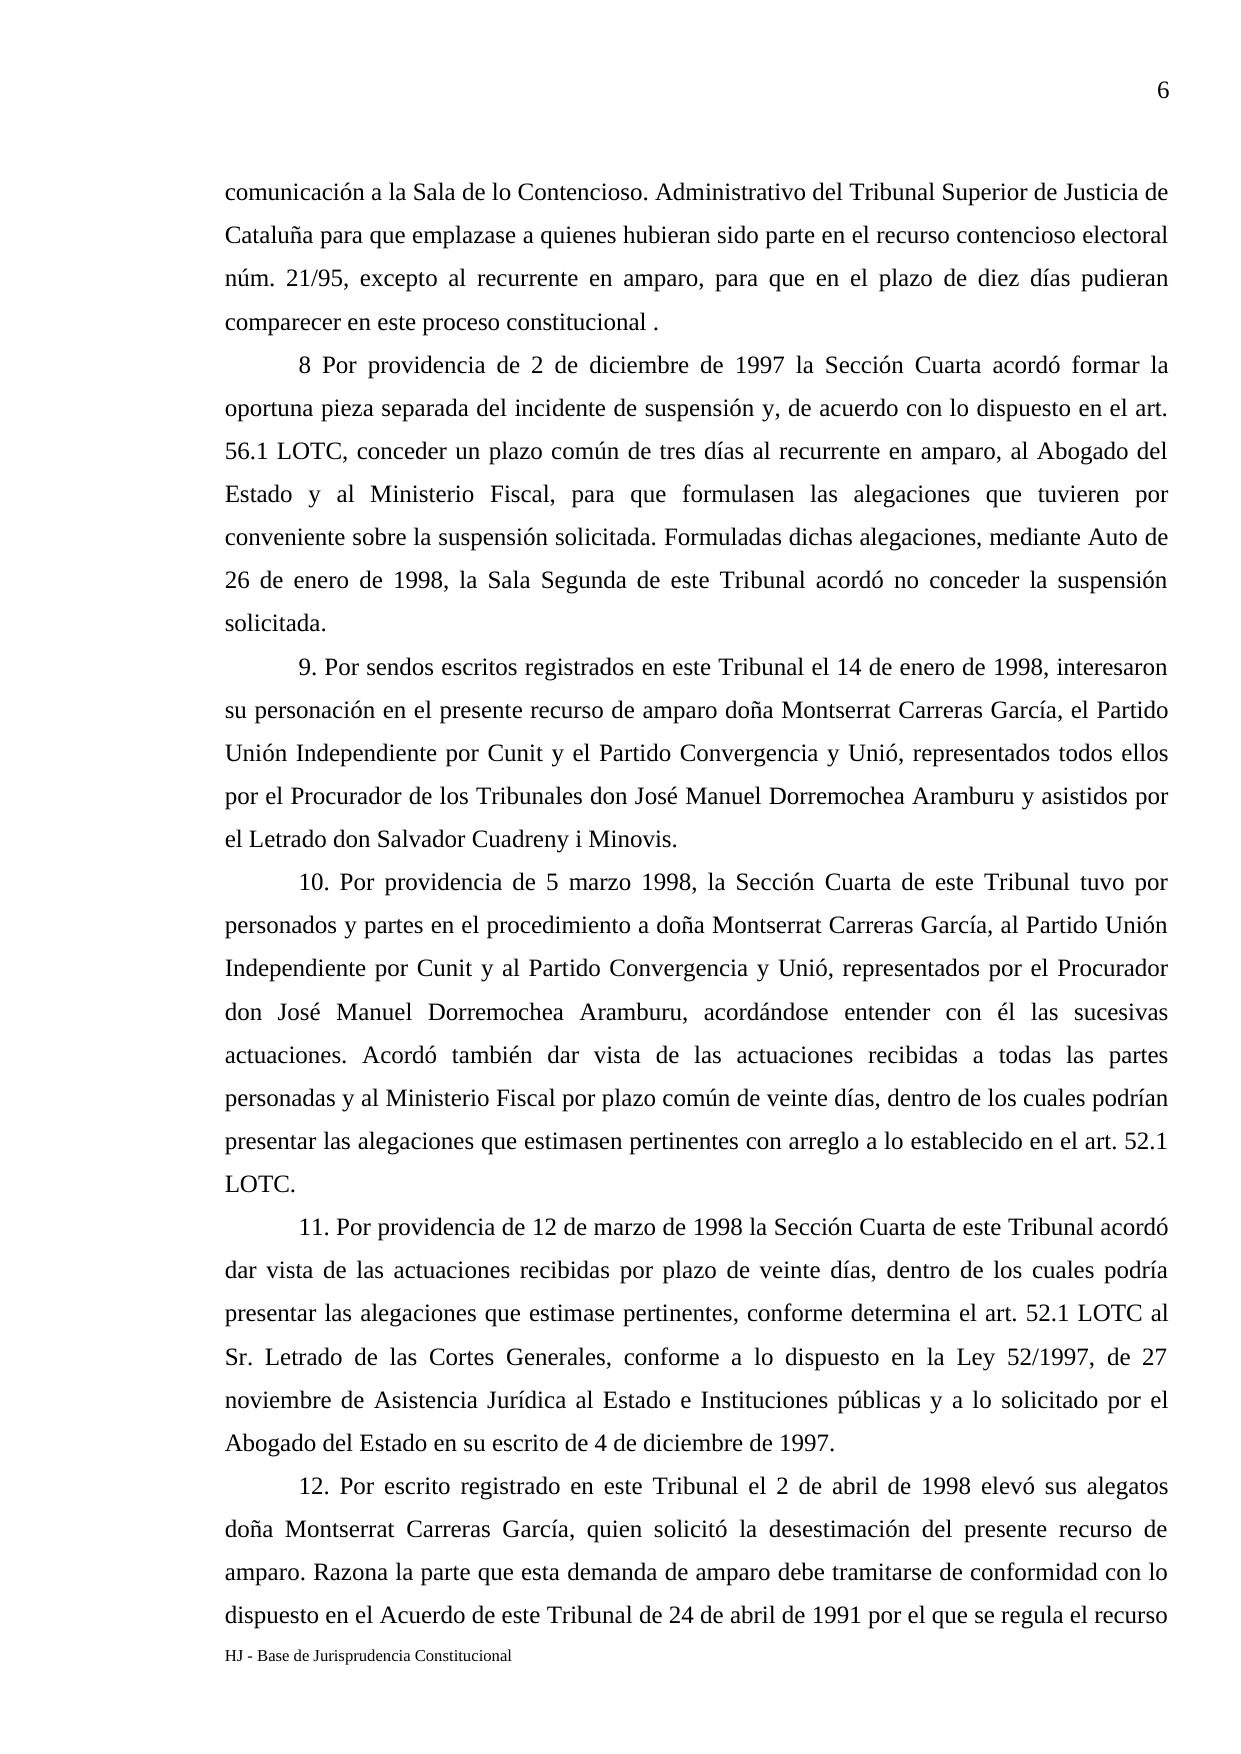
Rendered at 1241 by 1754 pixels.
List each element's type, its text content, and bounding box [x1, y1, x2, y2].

text 10. Por providencia de 5 marzo 1998, la Sección Cuarta de este Tribunal tuvo por personados y partes en el procedimiento a doña Montserrat Carreras García, al Partido Unión Independiente por Cunit y al Partido Convergencia y Unió, representados por el Procurador don José Manuel Dorremochea Aramburu, acordándose entender con él las sucesivas actuaciones. Acordó también dar vista de las actuaciones recibidas a todas las partes personadas y al Ministerio Fiscal por plazo común de veinte días, dentro de los cuales podrían presentar las alegaciones que estimasen pertinentes con arreglo a lo establecido en el art. 52.1 LOTC. [224, 867, 1169, 1198]
text 8 Por providencia de 2 de diciembre de 1997 la Sección Cuarta acordó formar la oportuna pieza separada del incidente de suspensión y, de acuerdo con lo dispuesto en el art. 56.1 LOTC, conceder un plazo común de tres días al recurrente en amparo, al Abogado del Estado y al Ministerio Fiscal, para que formulasen las alegaciones que tuvieren por conveniente sobre la suspensión solicitada. Formuladas dichas alegaciones, mediante Auto de 26 de enero de 1998, la Sala Segunda de este Tribunal acordó no conceder la suspensión solicitada. [224, 350, 1169, 637]
text 11. Por providencia de 12 de marzo de 1998 la Sección Cuarta de este Tribunal acordó dar vista de las actuaciones recibidas por plazo de veinte días, dentro de los cuales podría presentar las alegaciones que estimase pertinentes, conforme determina el art. 52.1 LOTC al Sr. Letrado de las Cortes Generales, conforme a lo dispuesto en la Ley 52/1997, de 27 noviembre de Asistencia Jurídica al Estado e Instituciones públicas y a lo solicitado por el Abogado del Estado en su escrito de 4 de diciembre de 1997. [224, 1212, 1169, 1457]
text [224, 1471, 1169, 1629]
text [224, 177, 1169, 335]
text 9. Por sendos escritos registrados en este Tribunal el 14 de enero de 1998, interesaron su personación en el presente recurso de amparo doña Montserrat Carreras García, el Partido Unión Independiente por Cunit y el Partido Convergencia y Unió, representados todos ellos por el Procurador de los Tribunales don José Manuel Dorremochea Aramburu y asistidos por el Letrado don Salvador Cuadreny i Minovis. [224, 652, 1169, 853]
